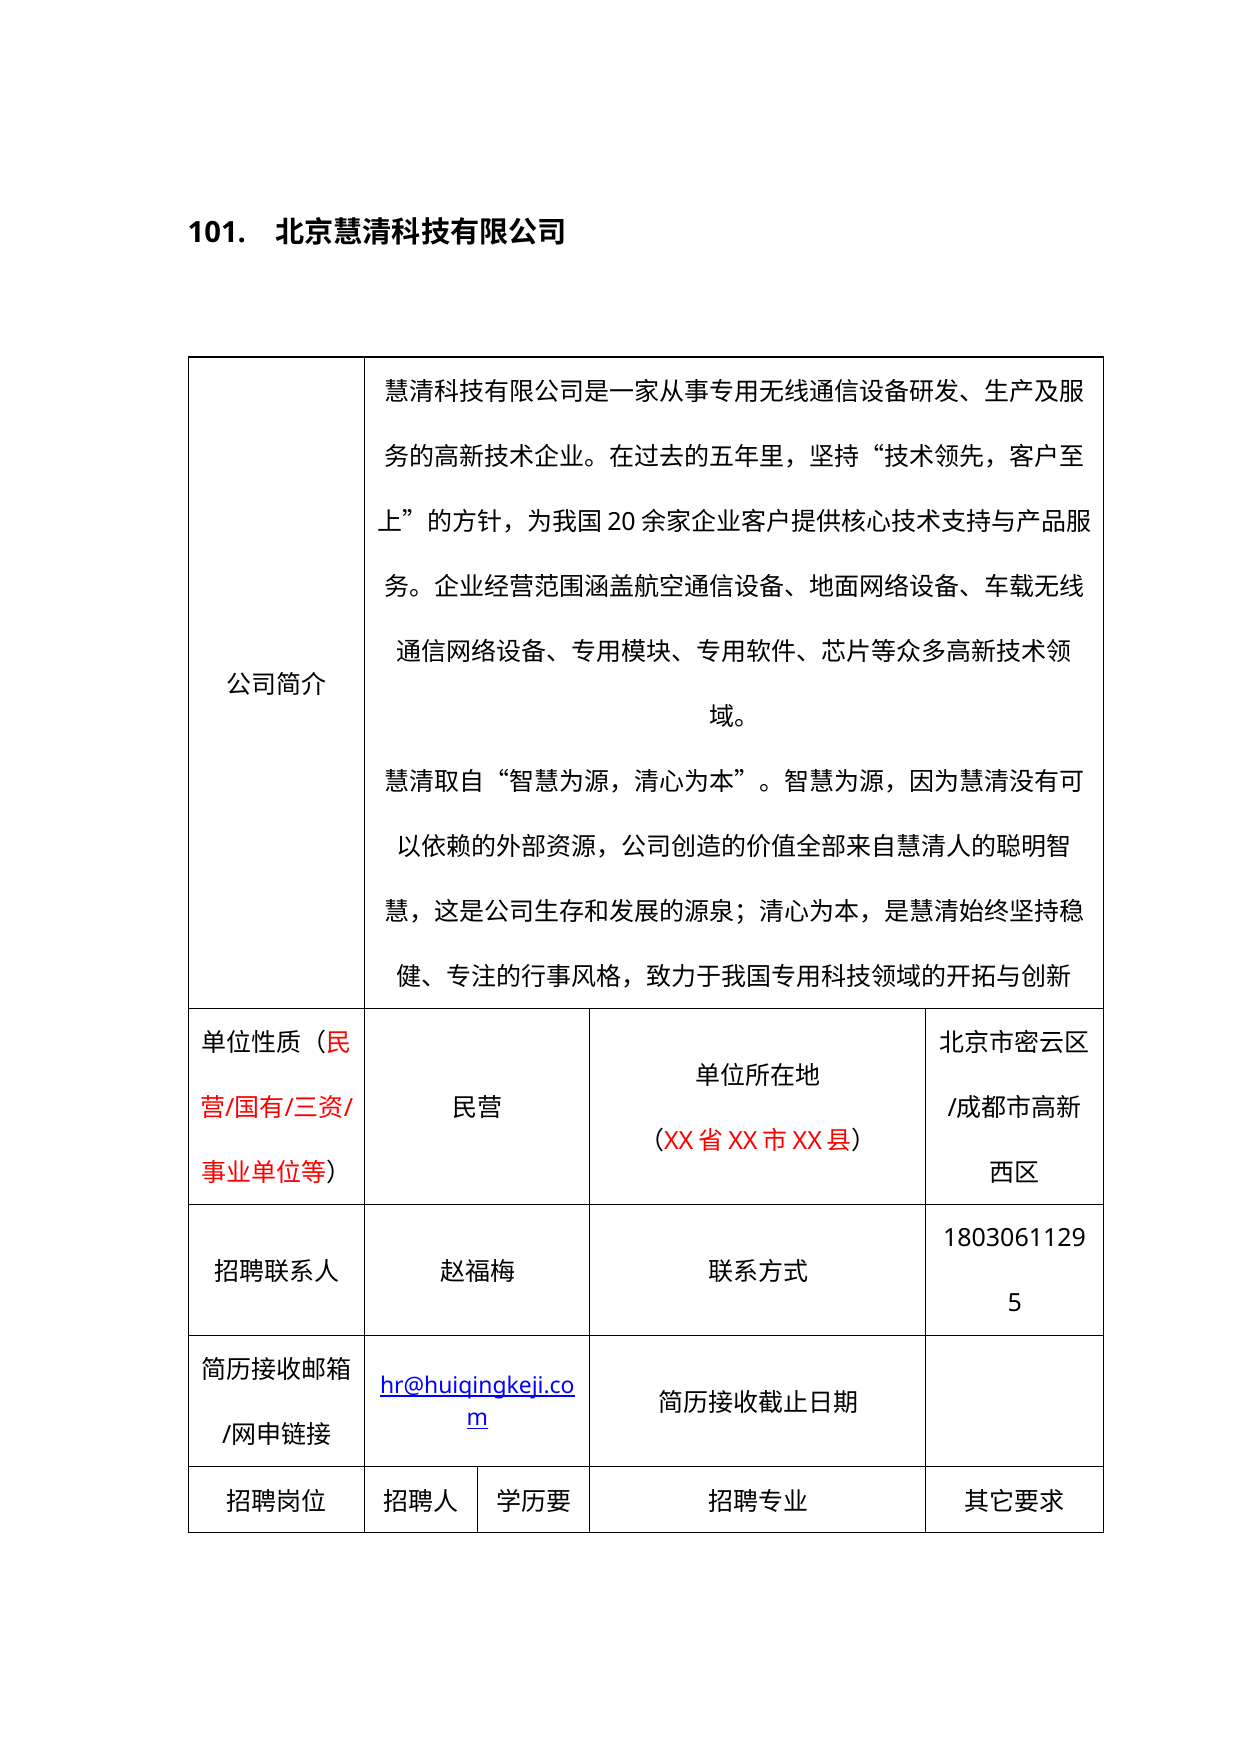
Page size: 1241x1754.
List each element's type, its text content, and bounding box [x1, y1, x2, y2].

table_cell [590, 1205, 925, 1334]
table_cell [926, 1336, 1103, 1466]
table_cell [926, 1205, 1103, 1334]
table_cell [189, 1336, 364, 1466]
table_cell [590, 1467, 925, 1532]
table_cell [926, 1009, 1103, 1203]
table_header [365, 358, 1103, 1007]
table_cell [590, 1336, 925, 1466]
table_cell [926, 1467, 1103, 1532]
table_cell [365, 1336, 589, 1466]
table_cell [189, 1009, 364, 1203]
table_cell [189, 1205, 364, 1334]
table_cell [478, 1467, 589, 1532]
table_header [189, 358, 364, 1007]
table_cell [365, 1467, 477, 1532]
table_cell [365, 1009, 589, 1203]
subtitle 北京慧清科技有限公司 [187, 197, 989, 262]
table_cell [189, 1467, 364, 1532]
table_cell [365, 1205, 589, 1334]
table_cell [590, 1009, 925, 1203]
